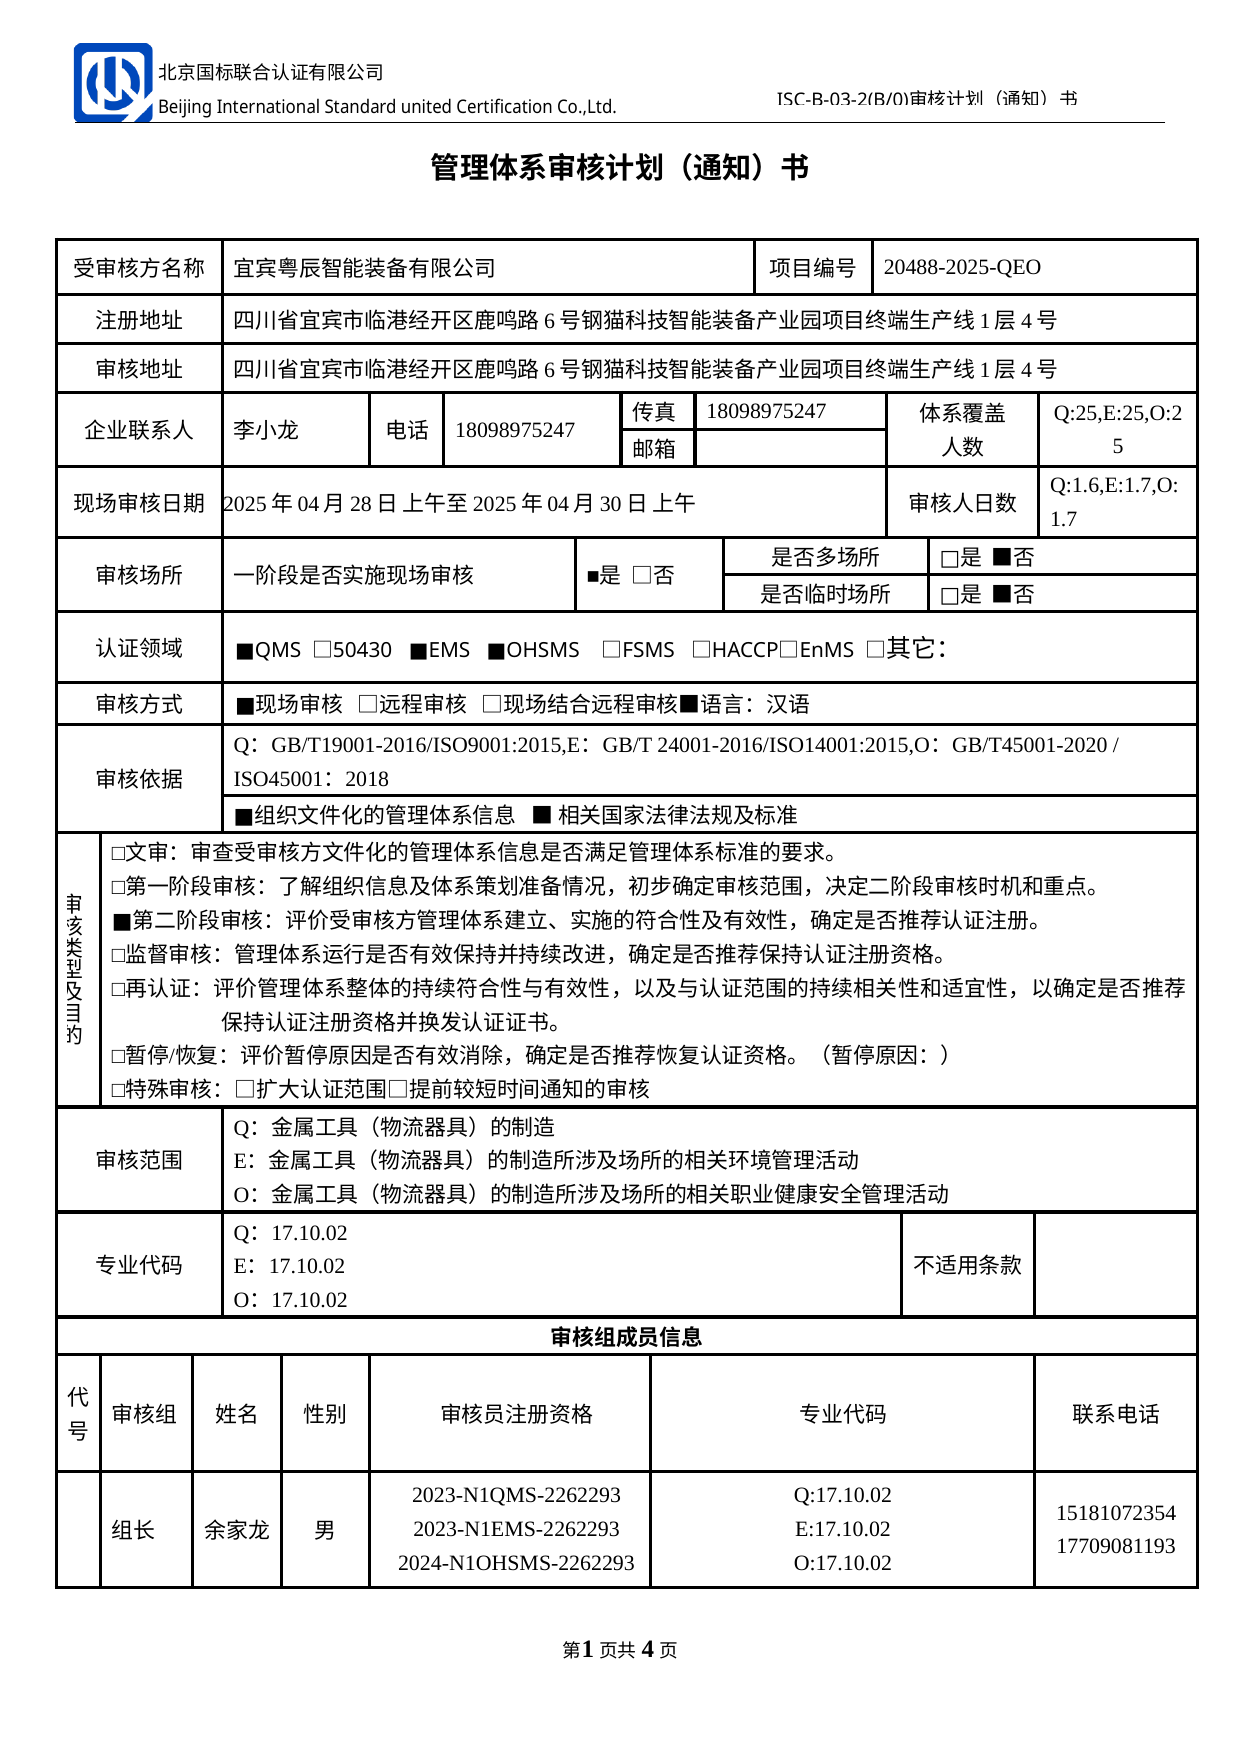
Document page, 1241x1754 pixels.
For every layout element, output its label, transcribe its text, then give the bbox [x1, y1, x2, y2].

table_cell 专业代码 [58, 1214, 221, 1315]
table_cell Q:1.6,E:1.7,O:1.7 [1040, 468, 1196, 536]
table_cell 认证领域 [58, 613, 221, 681]
table_cell [1036, 1214, 1196, 1315]
table_cell Q：金属工具（物流器具）的制造 E：金属工具（物流器具）的制造所涉及场所的相关环境管理活动 O：金属工具（物流器具）的制造所涉及场所的相关职业健康安全管理活动 [224, 1109, 1196, 1210]
table_header 20488-2025-QEO [874, 241, 1196, 293]
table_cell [652, 1473, 1033, 1586]
table_cell 电话 [371, 394, 442, 465]
table_cell 18098975247 [697, 394, 885, 428]
table_cell 不适用条款 [903, 1214, 1033, 1315]
table_cell 审核方式 [58, 684, 221, 722]
table_cell [697, 431, 885, 465]
table_cell 审核类型及目的 [58, 834, 99, 1105]
table_cell 性别 [283, 1356, 368, 1469]
text 管理体系审核计划（通知）书 [75, 131, 1165, 199]
table_cell 四川省宜宾市临港经开区鹿鸣路6号钢猫科技智能装备产业园项目终端生产线1层4号 [224, 296, 1196, 342]
table_cell 余家龙 [194, 1473, 280, 1586]
table_cell ■QMS □50430 ■EMS ■OHSMS □FSMS □HACCP□EnMS □其它： [224, 613, 1196, 681]
table_cell 专业代码 [652, 1356, 1033, 1469]
table_cell 李小龙 [224, 394, 368, 465]
table_cell 18098975247 [445, 394, 619, 465]
table_cell 是否临时场所 [725, 576, 927, 610]
table_cell 传真 [623, 394, 693, 428]
table_cell 代号 [58, 1356, 99, 1469]
table_cell Q:25,E:25,O:25 [1040, 394, 1196, 465]
table_header 宜宾粤辰智能装备有限公司 [224, 241, 753, 293]
table_cell 体系覆盖 人数 [888, 394, 1037, 465]
table_cell 2025年04月28日 上午至2025年04月30日 上午 [224, 468, 885, 536]
table_cell 注册地址 [58, 296, 221, 342]
table_cell ■现场审核 □远程审核 □现场结合远程审核■语言：汉语 [224, 684, 1196, 722]
table_cell 组长 [102, 1473, 191, 1586]
table_header 项目编号 [756, 241, 871, 293]
table_cell 姓名 [194, 1356, 280, 1469]
table_cell □是 ■否 [930, 539, 1196, 573]
table_cell 审核组 [102, 1356, 191, 1469]
table_cell ■是 □否 [577, 539, 722, 610]
table_cell 一阶段是否实施现场审核 [224, 539, 574, 610]
table_cell 审核依据 [58, 726, 221, 831]
table_cell 审核场所 [58, 539, 221, 610]
table_cell Q：GB/T19001-2016/ISO9001:2015,E：GB/T 24001-2016/ISO14001:2015,O：GB/T45001-2020 / ISO45001：2018 [224, 726, 1196, 793]
table_cell [58, 1473, 99, 1586]
table_cell ■组织文件化的管理体系信息 ■ 相关国家法律法规及标准 [224, 797, 1196, 831]
picture [73, 43, 153, 123]
table_cell 邮箱 [623, 431, 693, 465]
table_cell 企业联系人 [58, 394, 221, 465]
table_cell □是 ■否 [930, 576, 1196, 610]
table_cell 审核人日数 [888, 468, 1037, 536]
table_cell 审核员注册资格 [371, 1356, 649, 1469]
table_cell 四川省宜宾市临港经开区鹿鸣路6号钢猫科技智能装备产业园项目终端生产线1层4号 [224, 345, 1196, 391]
table_cell 审核地址 [58, 345, 221, 391]
table_header 受审核方名称 [58, 241, 221, 293]
table_cell 2023-N1QMS-2262293 2023-N1EMS-2262293 2024-N1OHSMS-2262293 [371, 1473, 649, 1586]
table_cell 是否多场所 [725, 539, 927, 573]
table_cell 审核范围 [58, 1109, 221, 1210]
table_cell 联系电话 [1036, 1356, 1196, 1469]
table_cell 男 [283, 1473, 368, 1586]
table_cell 15181072354 17709081193 [1036, 1473, 1196, 1586]
table_cell 现场审核日期 [58, 468, 221, 536]
table_cell □文审：审查受审核方文件化的管理体系信息是否满足管理体系标准的要求。 □第一阶段审核：了解组织信息及体系策划准备情况，初步确定审核范围，决定二阶段审核时机和重点。 ■第二阶段审核：评价受审核方管理体系建立、实施的符合性及有效性，确定是否推荐认证注册。 □监督审核：管理体系运行是否有效保持并持续改进，确定是否推荐保持认证注册资格。 □再认证：评价管理体系整体的持续符合性与有效性，以及与认证范围的持续相关性和适宜性，以确定是否推荐保持认证注册资格并换发认证证书。 □暂停/恢复：评价暂停原因是否有效消除，确定是否推荐恢复认证资格。（暂停原因：） □特殊审核：□扩大认证范围□提前较短时间通知的审核 [102, 834, 1196, 1105]
table_cell Q：17.10.02 E：17.10.02 O：17.10.02 [224, 1214, 900, 1315]
table_cell 审核组成员信息 [58, 1319, 1196, 1353]
